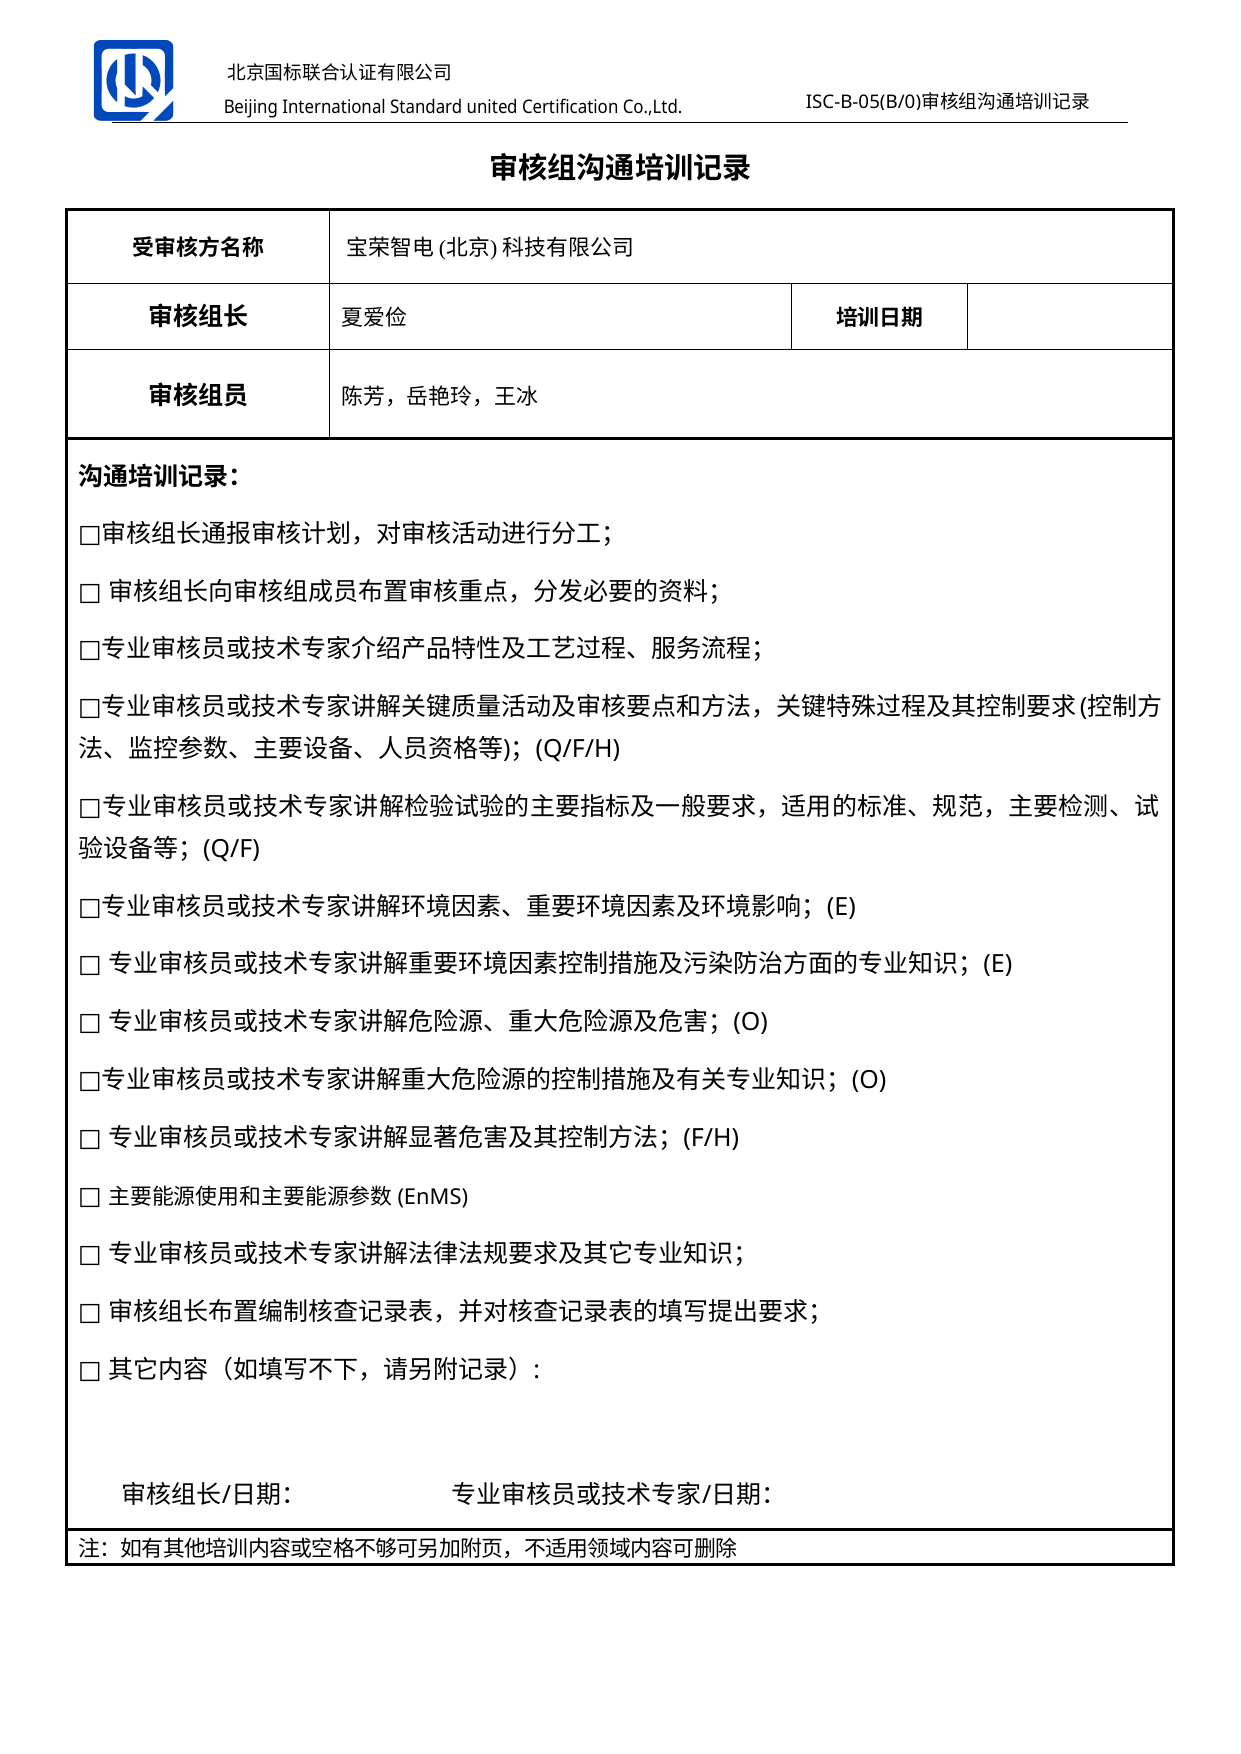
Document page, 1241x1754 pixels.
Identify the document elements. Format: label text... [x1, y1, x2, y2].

table_header 宝荣智电 (北京) 科技有限公司 [330, 211, 1172, 282]
table_cell [968, 284, 1172, 349]
table_header 受审核方名称 [68, 211, 329, 282]
table_cell 审核组员 [68, 350, 329, 437]
table_cell 审核组长 [68, 284, 329, 349]
table_cell 沟通培训记录： □审核组长通报审核计划，对审核活动进行分工； □ 审核组长向审核组成员布置审核重点，分发必要的资料； □专业审核员或技术专家介绍产品特性及工艺过程、服务流程； □专业审核员或技术专家讲解关键质量活动及审核要点和方法，关键特殊过程及其控制要求(控制方法、监控参数、主要设备、人员资格等)；(Q/F/H) □专业审核员或技术专家讲解检验试验的主要指标及一般要求，适用的标准、规范，主要检测、试验设备等；(Q/F) □专业审核员或技术专家讲解环境因素、重要环境因素及环境影响；(E) □ 专业审核员或技术专家讲解重要环境因素控制措施及污染防治方面的专业知识；(E) □ 专业审核员或技术专家讲解危险源、重大危险源及危害；(O) □专业审核员或技术专家讲解重大危险源的控制措施及有关专业知识；(O) □ 专业审核员或技术专家讲解显著危害及其控制方法；(F/H) □ 主要能源使用和主要能源参数 (EnMS) □ 专业审核员或技术专家讲解法律法规要求及其它专业知识； □ 审核组长布置编制核查记录表，并对核查记录表的填写提出要求； □ 其它内容（如填写不下，请另附记录）: 审核组长/日期： 专业审核员或技术专家/日期： [68, 440, 1172, 1528]
table_cell 陈芳，岳艳玲，王冰 [330, 350, 1172, 437]
picture [93, 40, 174, 121]
table_cell 夏爱俭 [330, 284, 791, 349]
table_cell 注：如有其他培训内容或空格不够可另加附页，不适用领域内容可删除 [68, 1531, 1172, 1563]
text 审核组沟通培训记录 [112, 144, 1128, 186]
table_cell 培训日期 [792, 284, 967, 349]
